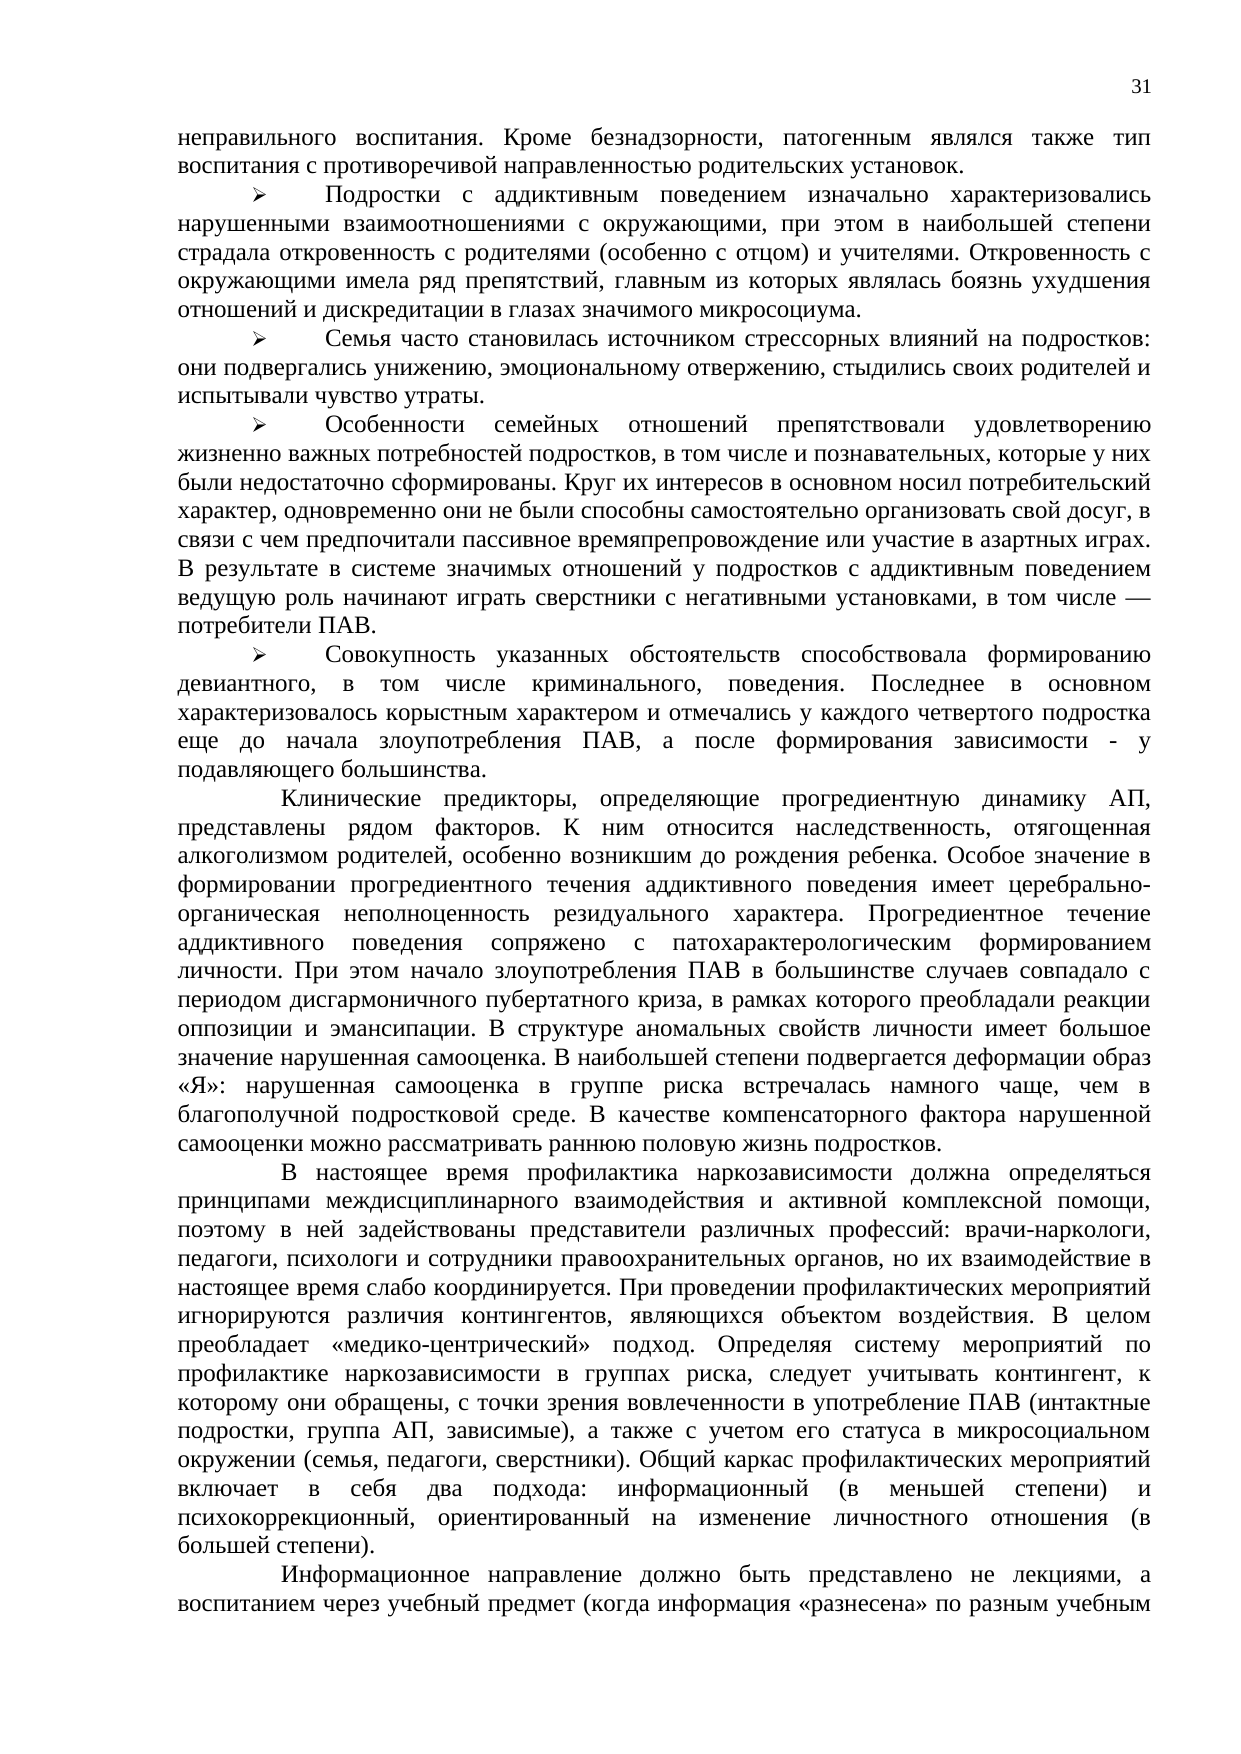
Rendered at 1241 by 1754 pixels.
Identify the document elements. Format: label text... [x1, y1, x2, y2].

text В настоящее время профилактика наркозависимости должна определяться принципами междисциплинарного взаимодействия и активной комплексной помощи, поэтому в ней задействованы представители различных профессий: врачи-наркологи, педагоги, психологи и сотрудники правоохранительных органов, но их взаимодействие в настоящее время слабо координируется. При проведении профилактических мероприятий игнорируются различия контингентов, являющихся объектом воздействия. В целом преобладает «медико-центрический» подход. Определяя систему мероприятий по профилактике наркозависимости в группах риска, следует учитывать контингент, к которому они обращены, с точки зрения вовлеченности в употребление ПАВ (интактные подростки, группа АП, зависимые), а также с учетом его статуса в микросоциальном окружении (семья, педагоги, сверстники). Общий каркас профилактических мероприятий включает в себя два подхода: информационный (в меньшей степени) и психокоррекционный, ориентированный на изменение личностного отношения (в большей степени). [177, 1157, 1152, 1559]
list Семья часто становилась источником стрессорных влияний на подростков: они подвергались унижению, эмоциональному отвержению, стыдились своих родителей и испытывали чувство утраты. [177, 323, 1152, 409]
list Совокупность указанных обстоятельств способствовала формированию девиантного, в том числе криминального, поведения. Последнее в основном характеризовалось корыстным характером и отмечались у каждого четвертого подростка еще до начала злоупотребления ПАВ, а после формирования зависимости - у подавляющего большинства. [177, 639, 1152, 783]
list Особенности семейных отношений препятствовали удовлетворению жизненно важных потребностей подростков, в том числе и познавательных, которые у них были недостаточно сформированы. Круг их интересов в основном носил потребительский характер, одновременно они не были способны самостоятельно организовать свой досуг, в связи с чем предпочитали пассивное времяпрепровождение или участие в азартных играх. В результате в системе значимых отношений у подростков с аддиктивным поведением ведущую роль начинают играть сверстники с негативными установками, в том числе — потребители ПАВ. [177, 409, 1152, 639]
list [177, 122, 1152, 179]
text Клинические предикторы, определяющие прогредиентную динамику АП, представлены рядом факторов. К ним относится наследственность, отягощенная алкоголизмом родителей, особенно возникшим до рождения ребенка. Особое значение в формировании прогредиентного течения аддиктивного поведения имеет церебрально-органическая неполноценность резидуального характера. Прогредиентное течение аддиктивного поведения сопряжено с патохарактерологическим формированием личности. При этом начало злоупотребления ПАВ в большинстве случаев совпадало с периодом дисгармоничного пубертатного криза, в рамках которого преобладали реакции оппозиции и эмансипации. В структуре аномальных свойств личности имеет большое значение нарушенная самооценка. В наибольшей степени подвергается деформации образ «Я»: нарушенная самооценка в группе риска встречалась намного чаще, чем в благополучной подростковой среде. В качестве компенсаторного фактора нарушенной самооценки можно рассматривать раннюю половую жизнь подростков. [177, 783, 1152, 1157]
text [177, 1559, 1152, 1617]
list Подростки с аддиктивным поведением изначально характеризовались нарушенными взаимоотношениями с окружающими, при этом в наибольшей степени страдала откровенность с родителями (особенно с отцом) и учителями. Откровенность с окружающими имела ряд препятствий, главным из которых являлась боязнь ухудшения отношений и дискредитации в глазах значимого микросоциума. [177, 179, 1152, 323]
